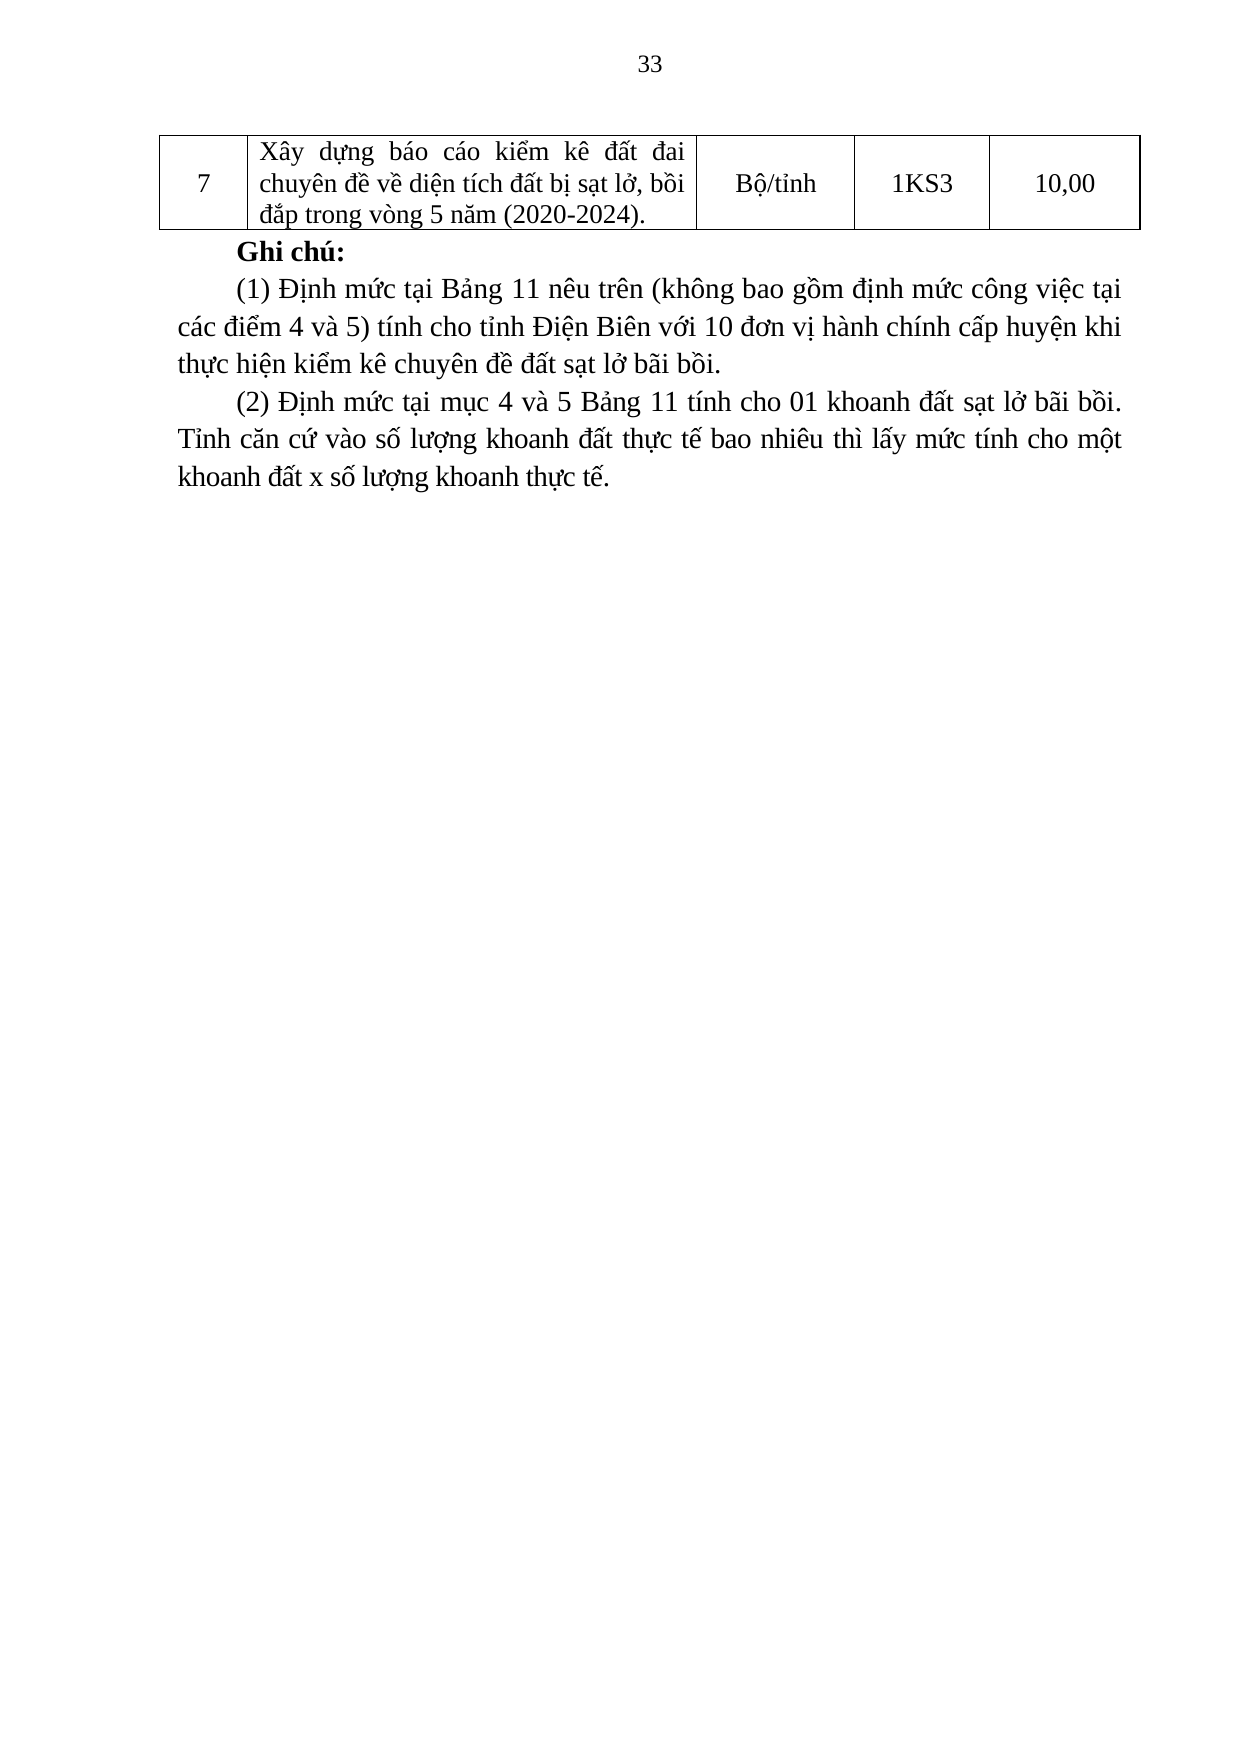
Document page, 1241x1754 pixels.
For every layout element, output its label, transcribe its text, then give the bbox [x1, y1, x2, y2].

text (2) Định mức tại mục 4 và 5 Bảng 11 tính cho 01 khoanh đất sạt lở bãi bồi. Tỉnh căn cứ vào số lượng khoanh đất thực tế bao nhiêu thì lấy mức tính cho một khoanh đất x số lượng khoanh thực tế. [177, 380, 1122, 492]
text (1) Định mức tại Bảng 11 nêu trên (không bao gồm định mức công việc tại các điểm 4 và 5) tính cho tỉnh Điện Biên với 10 đơn vị hành chính cấp huyện khi thực hiện kiểm kê chuyên đề đất sạt lở bãi bồi. [177, 267, 1122, 380]
table_cell 10,00 [990, 136, 1139, 229]
table_cell Xây dựng báo cáo kiểm kê đất đai chuyên đề về diện tích đất bị sạt lở, bồi đắp trong vòng 5 năm (2020-2024). [248, 136, 696, 229]
table_cell Bộ/tỉnh [697, 136, 854, 229]
table_cell 1KS3 [855, 136, 989, 229]
text Ghi chú: [177, 230, 1122, 267]
table_cell 7 [160, 136, 247, 229]
